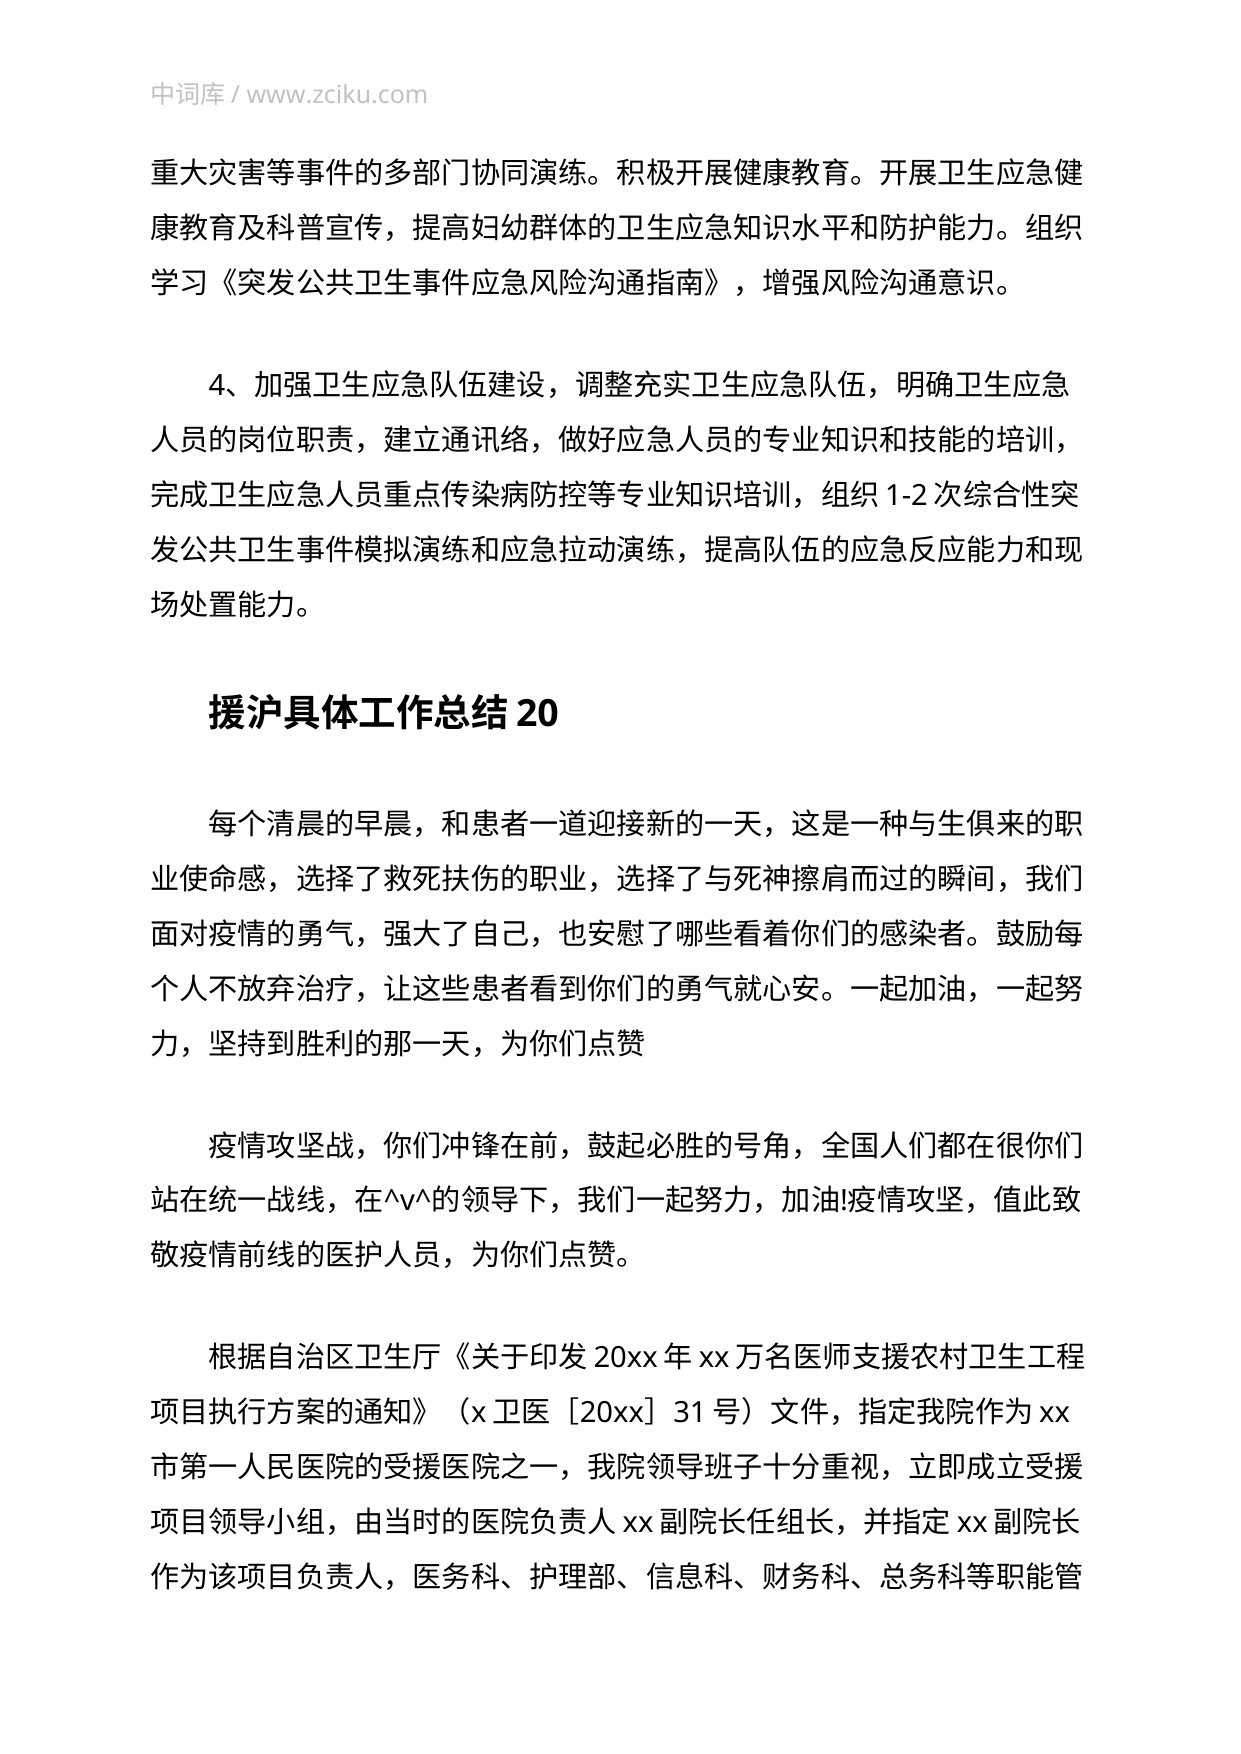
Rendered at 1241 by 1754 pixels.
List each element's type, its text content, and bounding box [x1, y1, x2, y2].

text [150, 1334, 1090, 1596]
text 4、加强卫生应急队伍建设，调整充实卫生应急队伍，明确卫生应急人员的岗位职责，建立通讯络，做好应急人员的专业知识和技能的培训，完成卫生应急人员重点传染病防控等专业知识培训，组织1-2次综合性突发公共卫生事件模拟演练和应急拉动演练，提高队伍的应急反应能力和现场处置能力。 [150, 362, 1090, 624]
text 每个清晨的早晨，和患者一道迎接新的一天，这是一种与生俱来的职业使命感，选择了救死扶伤的职业，选择了与死神擦肩而过的瞬间，我们面对疫情的勇气，强大了自己，也安慰了哪些看着你们的感染者。鼓励每个人不放弃治疗，让这些患者看到你们的勇气就心安。一起加油，一起努力，坚持到胜利的那一天，为你们点赞 [150, 801, 1090, 1063]
text 疫情攻坚战，你们冲锋在前，鼓起必胜的号角，全国人们都在很你们站在统一战线，在^v^的领导下，我们一起努力，加油!疫情攻坚，值此致敬疫情前线的医护人员，为你们点赞。 [150, 1122, 1090, 1274]
text 援沪具体工作总结20 [150, 683, 1090, 738]
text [150, 150, 1090, 302]
